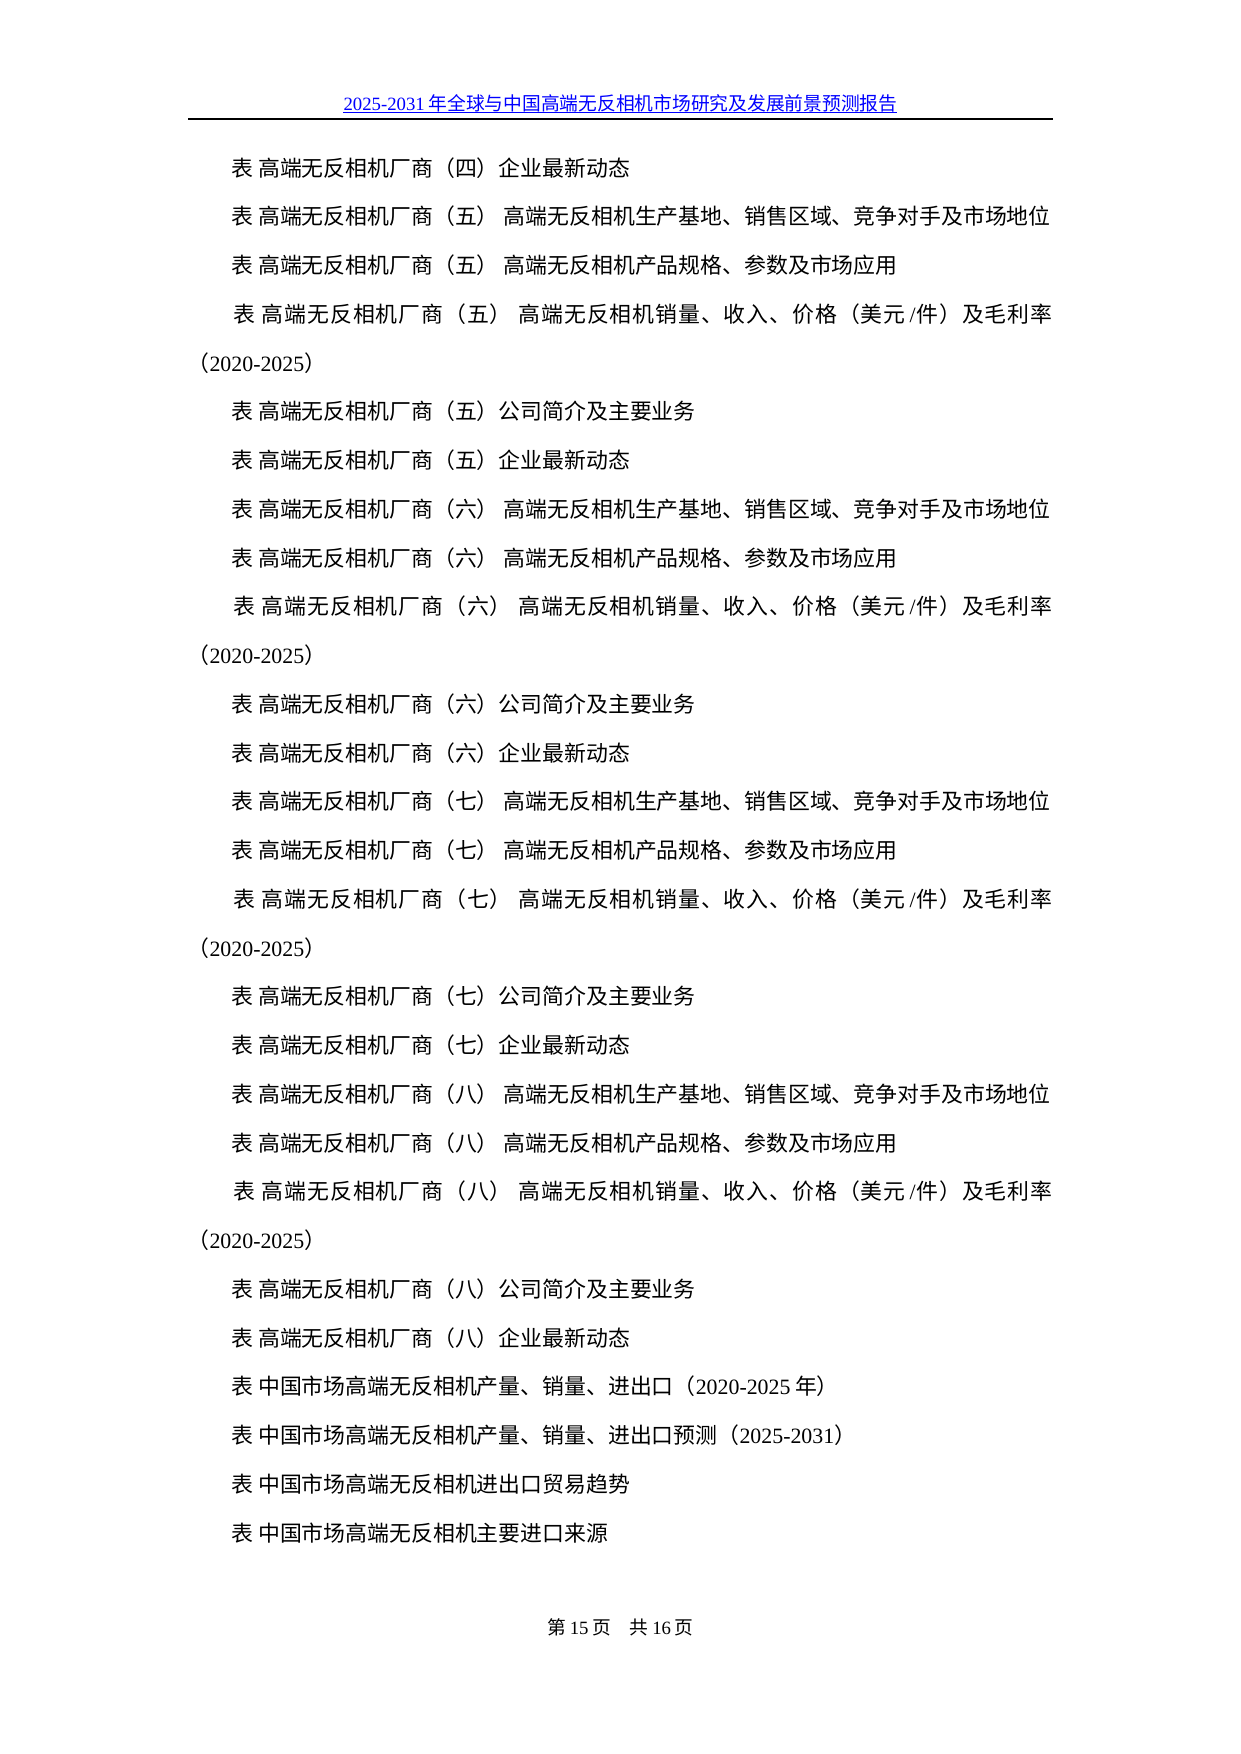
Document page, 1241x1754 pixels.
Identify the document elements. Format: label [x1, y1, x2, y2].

text [187, 150, 1053, 1548]
